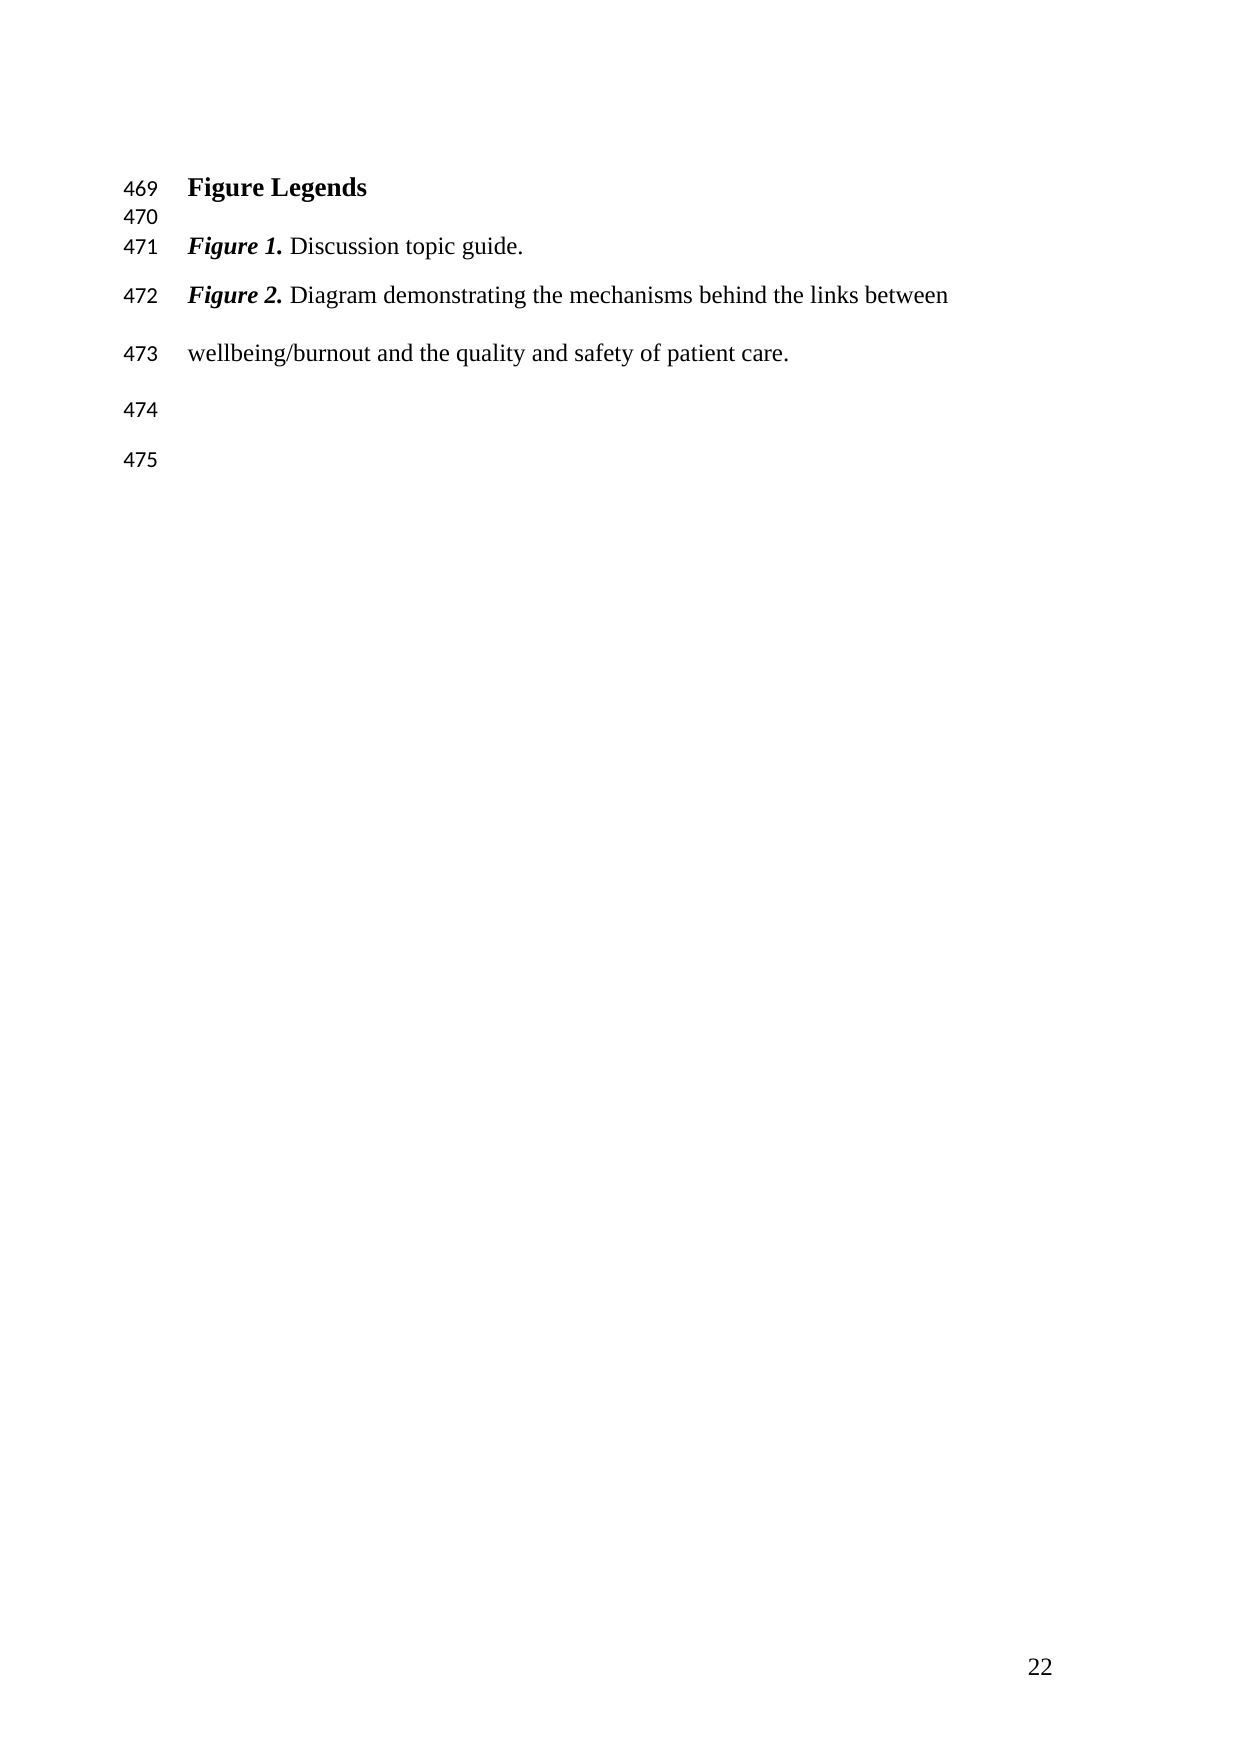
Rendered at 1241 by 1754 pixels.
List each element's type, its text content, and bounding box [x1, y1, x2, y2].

text Figure 1. Discussion topic guide. [187, 231, 1053, 259]
text Figure 2. Diagram demonstrating the mechanisms behind the links between wellbeing/burnout and the quality and safety of patient care. [187, 280, 1053, 367]
subtitle Figure Legends [187, 171, 1053, 202]
